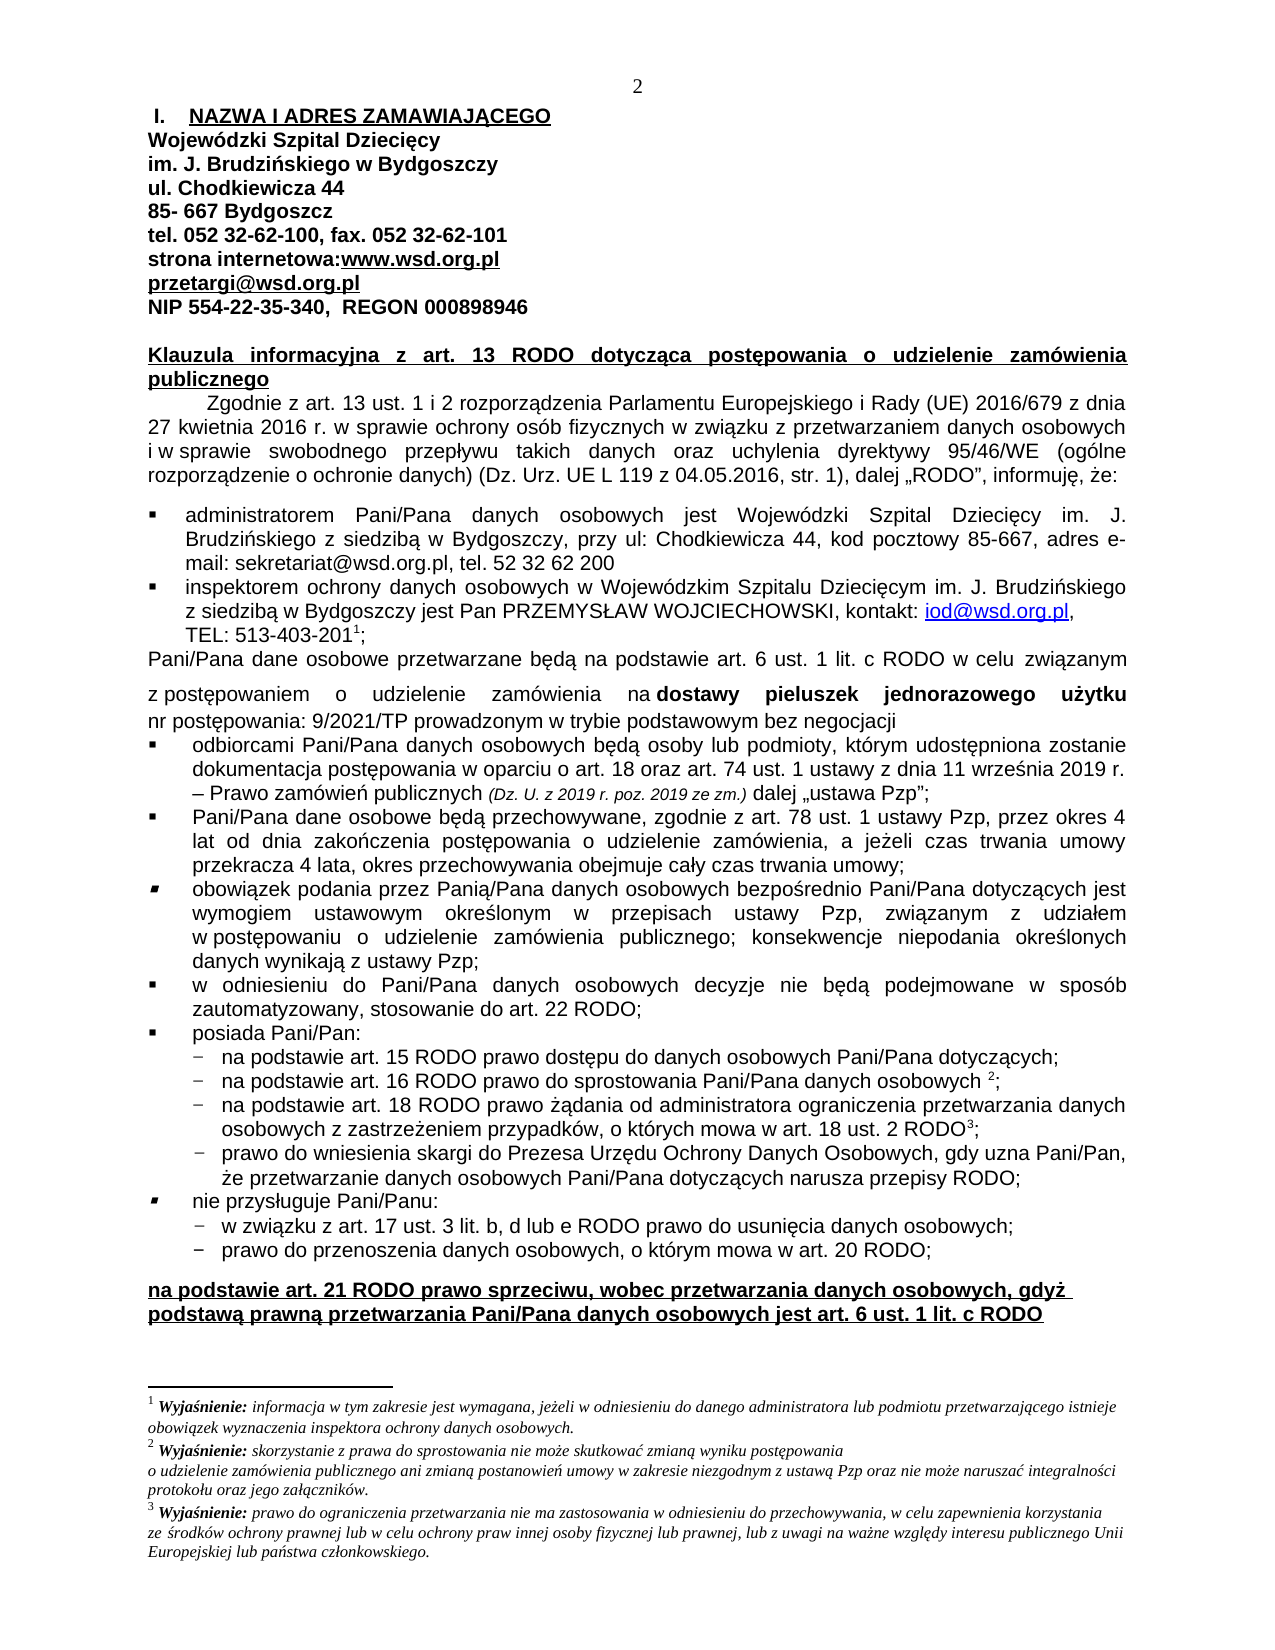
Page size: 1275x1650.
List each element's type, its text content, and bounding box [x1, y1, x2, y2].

text TEL: 513-403-201; [185, 622, 1127, 646]
text im. J. Brudzińskiego w Bydgoszczy [148, 151, 1127, 175]
subtitle na podstawie art. 21 RODO prawo sprzeciwu, wobec przetwarzania danych osobowych, gdyż podstawą prawną przetwarzania Pani/Pana danych osobowych jest art. 6 ust. 1 lit. c RODO [148, 1277, 1127, 1325]
text Klauzula informacyjna z art. 13 RODO dotycząca postępowania o udzielenie zamówienia publicznego [148, 365, 1127, 391]
list posiada Pani/Pan: [148, 1021, 1127, 1045]
list Pani/Pana dane osobowe będą przechowywane, zgodnie z art. 78 ust. 1 ustawy Pzp, przez okres 4 lat od dnia zakończenia postępowania o udzielenie zamówienia, a jeżeli czas trwania umowy przekracza 4 lata, okres przechowywania obejmuje cały czas trwania umowy; [148, 805, 1127, 877]
text tel. 052 32-62-100, fax. 052 32-62-101 [148, 223, 1127, 247]
list prawo do przenoszenia danych osobowych, o którym mowa w art. 20 RODO; [192, 1238, 1127, 1262]
list prawo do wniesienia skargi do Prezesa Urzędu Ochrony Danych Osobowych, gdy uzna Pani/Pan, że przetwarzanie danych osobowych Pani/Pana dotyczących narusza przepisy RODO; [192, 1141, 1127, 1189]
text ul. Chodkiewicza 44 [148, 175, 1127, 199]
subtitle Wojewódzki Szpital Dziecięcy [148, 127, 1127, 151]
list na podstawie art. 16 RODO prawo do sprostowania Pani/Pana danych osobowych ; [192, 1069, 1127, 1093]
list inspektorem ochrony danych osobowych w Wojewódzkim Szpitalu Dziecięcym im. J. Brudzińskiego z siedzibą w Bydgoszczy jest Pan PRZEMYSŁAW WOJCIECHOWSKI, kontakt: iod@wsd.org.pl, [148, 574, 1127, 622]
list na podstawie art. 18 RODO prawo żądania od administratora ograniczenia przetwarzania danych osobowych z zastrzeżeniem przypadków, o których mowa w art. 18 ust. 2 RODO; [192, 1093, 1127, 1141]
text Klauzula informacyjna z art. 13 RODO dotycząca postępowania o udzielenie zamówienia publicznego [148, 343, 1127, 364]
list w odniesieniu do Pani/Pana danych osobowych decyzje nie będą podejmowane w sposób zautomatyzowany, stosowanie do art. 22 RODO; [148, 973, 1127, 1021]
subtitle NAZWA I ADRES ZAMAWIAJĄCEGO [153, 103, 1127, 127]
list w związku z art. 17 ust. 3 lit. b, d lub e RODO prawo do usunięcia danych osobowych; [192, 1213, 1127, 1238]
text 85- 667 Bydgoszcz [148, 199, 1127, 223]
list na podstawie art. 15 RODO prawo dostępu do danych osobowych Pani/Pana dotyczących; [192, 1045, 1127, 1069]
text strona internetowa:www.wsd.org.pl [148, 247, 1127, 271]
list nie przysługuje Pani/Panu: [148, 1189, 1127, 1213]
text przetargi@wsd.org.pl [148, 271, 1127, 295]
text Zgodnie z art. 13 ust. 1 i 2 rozporządzenia Parlamentu Europejskiego i Rady (UE) 2016/679 z dnia 27 kwietnia 2016 r. w sprawie ochrony osób fizycznych w związku z przetwarzaniem danych osobowych i w sprawie swobodnego przepływu takich danych oraz uchylenia dyrektywy 95/46/WE (ogólne rozporządzenie o ochronie danych) (Dz. Urz. UE L 119 z 04.05.2016, str. 1), dalej „RODO”, informuję, że: [148, 391, 1127, 487]
list obowiązek podania przez Panią/Pana danych osobowych bezpośrednio Pani/Pana dotyczących jest wymogiem ustawowym określonym w przepisach ustawy Pzp, związanym z udziałem w postępowaniu o udzielenie zamówienia publicznego; konsekwencje niepodania określonych danych wynikają z ustawy Pzp; [148, 877, 1127, 973]
subtitle NIP 554-22-35-340, REGON 000898946 [148, 295, 1127, 319]
text Pani/Pana dane osobowe przetwarzane będą na podstawie art. 6 ust. 1 lit. c RODO w celu związanym z postępowaniem o udzielenie zamówienia na dostawy pieluszek jednorazowego użytku nr postępowania: 9/2021/TP prowadzonym w trybie podstawowym bez negocjacji [148, 646, 1127, 733]
list administratorem Pani/Pana danych osobowych jest Wojewódzki Szpital Dziecięcy im. J. Brudzińskiego z siedzibą w Bydgoszczy, przy ul: Chodkiewicza 44, kod pocztowy 85-667, adres e-mail: sekretariat@wsd.org.pl, tel. 52 32 62 200 [148, 502, 1127, 574]
list odbiorcami Pani/Pana danych osobowych będą osoby lub podmioty, którym udostępniona zostanie dokumentacja postępowania w oparciu o art. 18 oraz art. 74 ust. 1 ustawy z dnia 11 września 2019 r. – Prawo zamówień publicznych (Dz. U. z 2019 r. poz. 2019 ze zm.) dalej „ustawa Pzp”; [148, 733, 1127, 805]
